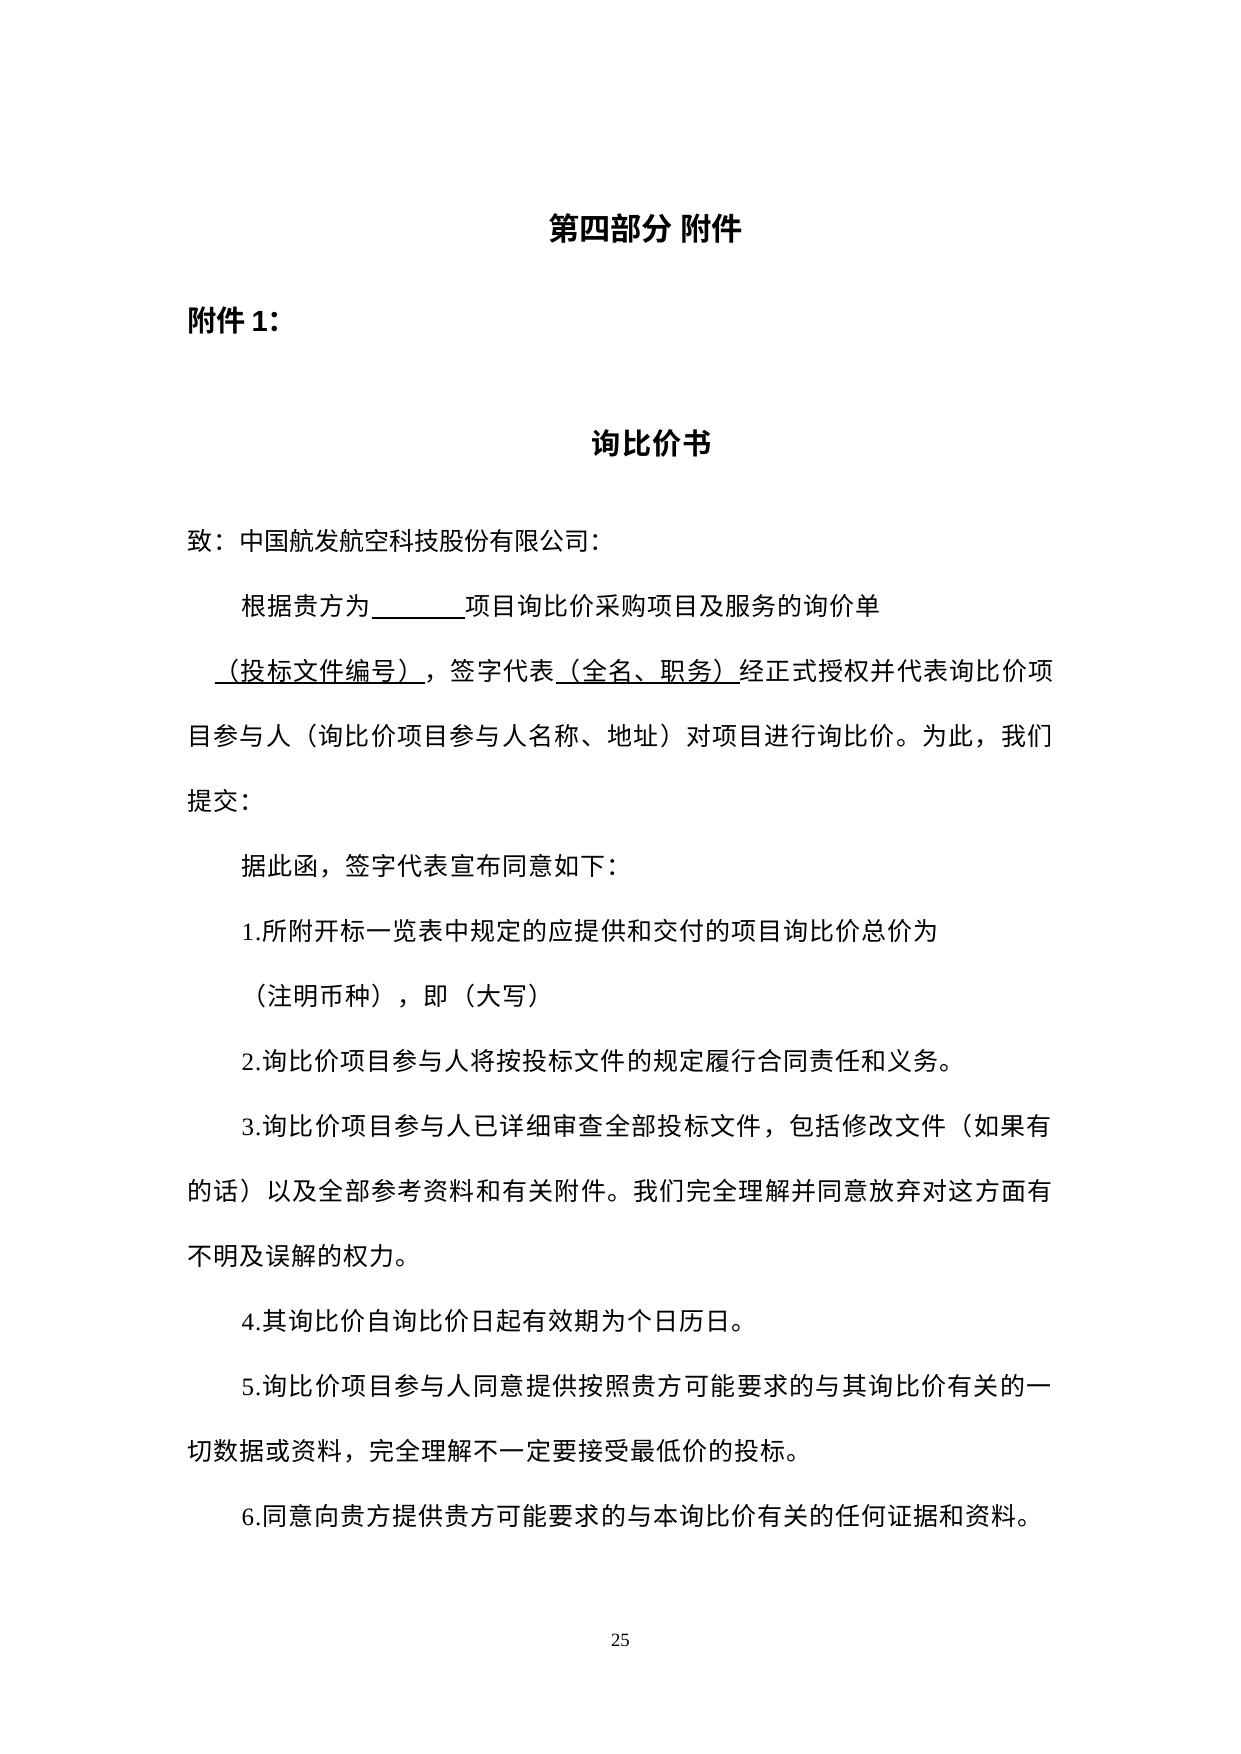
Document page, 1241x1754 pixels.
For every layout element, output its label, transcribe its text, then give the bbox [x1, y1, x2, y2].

text 5.询比价项目参与人同意提供按照贵方可能要求的与其询比价有关的一切数据或资料，完全理解不一定要接受最低价的投标。 [187, 1352, 1053, 1482]
subtitle 附件1： [187, 287, 1053, 352]
text （注明币种），即（大写） [187, 962, 1053, 1027]
text 询比价书 [187, 409, 1053, 474]
text 2.询比价项目参与人将按投标文件的规定履行合同责任和义务。 [187, 1027, 1053, 1092]
text 致：中国航发航空科技股份有限公司： [187, 507, 1053, 572]
text （投标文件编号），签字代表（全名、职务）经正式授权并代表询比价项目参与人（询比价项目参与人名称、地址）对项目进行询比价。为此，我们提交： [187, 637, 1053, 832]
text 3.询比价项目参与人已详细审查全部投标文件，包括修改文件（如果有的话）以及全部参考资料和有关附件。我们完全理解并同意放弃对这方面有不明及误解的权力。 [187, 1092, 1053, 1287]
text 据此函，签字代表宣布同意如下： [187, 832, 1053, 897]
text 1.所附开标一览表中规定的应提供和交付的项目询比价总价为 [187, 897, 1053, 962]
text 根据贵方为 项目询比价采购项目及服务的询价单 [187, 572, 1053, 637]
subtitle 第四部分 附件 [237, 194, 1053, 259]
text 4.其询比价自询比价日起有效期为个日历日。 [187, 1287, 1053, 1352]
text 6.同意向贵方提供贵方可能要求的与本询比价有关的任何证据和资料。 [187, 1482, 1053, 1547]
